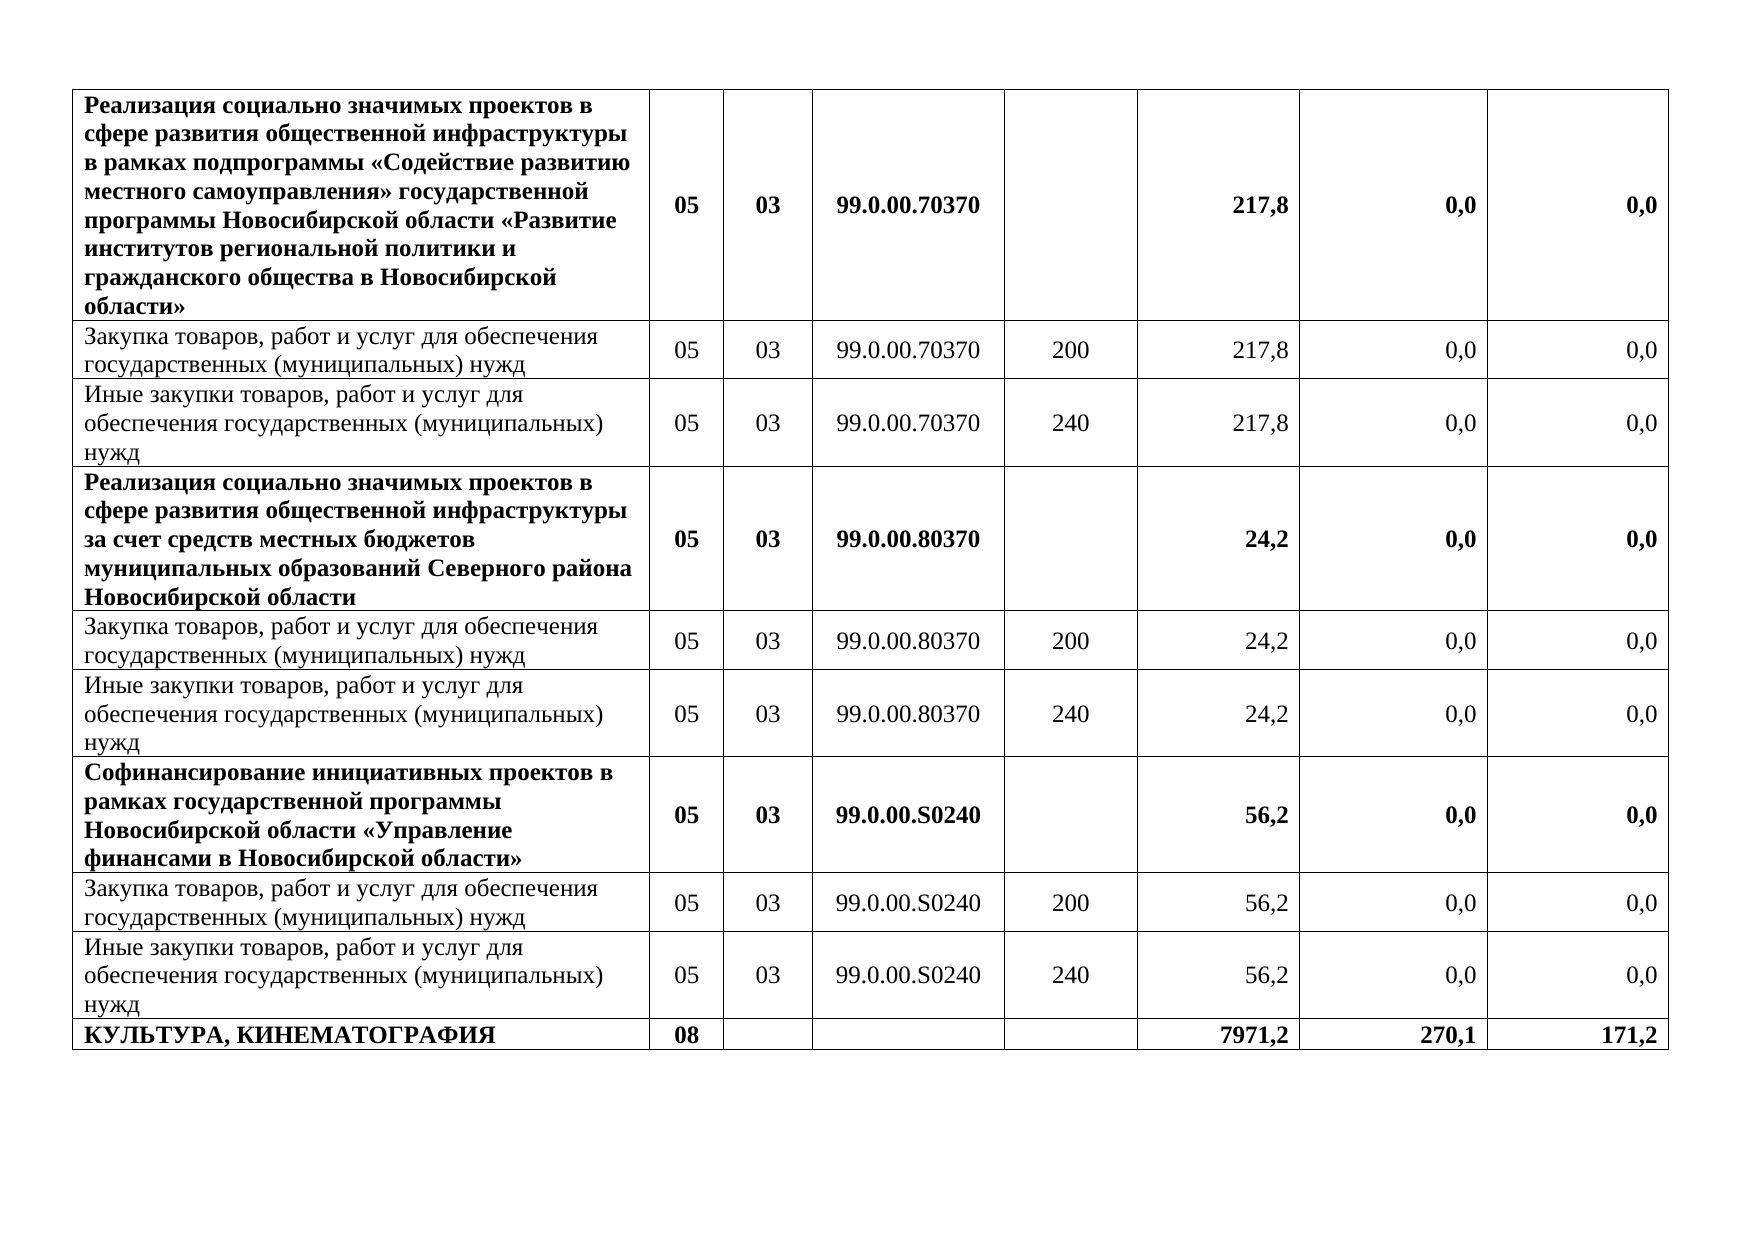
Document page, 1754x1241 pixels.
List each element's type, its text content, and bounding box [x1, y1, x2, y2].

table_cell 56,2 [1138, 757, 1299, 872]
table_cell 7971,2 [1138, 1019, 1299, 1049]
table_cell 217,8 [1138, 379, 1299, 466]
table_cell Иные закупки товаров, работ и услуг для обеспечения государственных (муниципальных) нужд [73, 670, 649, 756]
table_cell [1005, 467, 1137, 610]
table_cell 0,0 [1488, 932, 1668, 1018]
table_cell Софинансирование инициативных проектов в рамках государственной программы Новосибирской области «Управление финансами в Новосибирской области» [73, 757, 649, 872]
table_cell КУЛЬТУРА, КИНЕМАТОГРАФИЯ [73, 1019, 649, 1049]
table_cell 0,0 [1300, 90, 1487, 320]
table_cell Закупка товаров, работ и услуг для обеспечения государственных (муниципальных) нужд [73, 873, 649, 931]
table_cell Закупка товаров, работ и услуг для обеспечения государственных (муниципальных) нужд [73, 321, 649, 378]
table_cell 240 [1005, 670, 1137, 756]
table_cell 171,2 [1488, 1019, 1668, 1049]
table_cell 05 [650, 670, 723, 756]
table_cell 03 [724, 90, 812, 320]
table_cell 05 [650, 757, 723, 872]
table_cell 03 [724, 611, 812, 669]
table_cell Иные закупки товаров, работ и услуг для обеспечения государственных (муниципальных) нужд [73, 379, 649, 466]
table_cell 99.0.00.S0240 [813, 873, 1004, 931]
table_cell 0,0 [1488, 379, 1668, 466]
table_cell 240 [1005, 379, 1137, 466]
table_cell 270,1 [1300, 1019, 1487, 1049]
table_cell 03 [724, 757, 812, 872]
table_cell [1005, 1019, 1137, 1049]
table_cell 03 [724, 670, 812, 756]
table_cell 05 [650, 873, 723, 931]
table_cell 0,0 [1300, 467, 1487, 610]
table_cell 05 [650, 90, 723, 320]
table_cell 08 [650, 1019, 723, 1049]
table_cell 05 [650, 932, 723, 1018]
table_cell 0,0 [1300, 321, 1487, 378]
table_cell 03 [724, 932, 812, 1018]
table_cell 217,8 [1138, 90, 1299, 320]
table_cell 0,0 [1488, 321, 1668, 378]
table_cell 0,0 [1488, 467, 1668, 610]
table_cell 0,0 [1488, 670, 1668, 756]
table_cell 200 [1005, 321, 1137, 378]
table_cell 05 [650, 467, 723, 610]
table_cell 05 [650, 379, 723, 466]
table_cell 99.0.00.S0240 [813, 932, 1004, 1018]
table_cell 200 [1005, 611, 1137, 669]
table_cell 24,2 [1138, 611, 1299, 669]
table_cell 217,8 [1138, 321, 1299, 378]
table_cell 0,0 [1300, 757, 1487, 872]
table_cell [813, 1019, 1004, 1049]
table_cell 0,0 [1488, 757, 1668, 872]
table_cell 99.0.00.80370 [813, 467, 1004, 610]
table_cell 99.0.00.70370 [813, 321, 1004, 378]
table_cell [1005, 757, 1137, 872]
table_cell 03 [724, 321, 812, 378]
table_cell 0,0 [1488, 611, 1668, 669]
table_cell 99.0.00.70370 [813, 90, 1004, 320]
table_cell 03 [724, 379, 812, 466]
table_cell 0,0 [1488, 90, 1668, 320]
table_cell 56,2 [1138, 932, 1299, 1018]
table_cell 24,2 [1138, 467, 1299, 610]
table_cell 24,2 [1138, 670, 1299, 756]
table_cell 05 [650, 321, 723, 378]
table_cell 99.0.00.80370 [813, 611, 1004, 669]
table_cell 0,0 [1300, 611, 1487, 669]
table_cell 99.0.00.S0240 [813, 757, 1004, 872]
table_cell 0,0 [1488, 873, 1668, 931]
table_cell 99.0.00.70370 [813, 379, 1004, 466]
table_cell 99.0.00.80370 [813, 670, 1004, 756]
table_cell Реализация социально значимых проектов в сфере развития общественной инфраструктуры в рамках подпрограммы «Содействие развитию местного самоуправления» государственной программы Новосибирской области «Развитие институтов региональной политики и гражданского общества в Новосибирской области» [73, 90, 649, 320]
table_cell 0,0 [1300, 670, 1487, 756]
table_cell Закупка товаров, работ и услуг для обеспечения государственных (муниципальных) нужд [73, 611, 649, 669]
table_cell 0,0 [1300, 932, 1487, 1018]
table_cell 200 [1005, 873, 1137, 931]
table_cell [1005, 90, 1137, 320]
table_cell 240 [1005, 932, 1137, 1018]
table_cell 03 [724, 467, 812, 610]
table_cell 0,0 [1300, 873, 1487, 931]
table_cell 56,2 [1138, 873, 1299, 931]
table_cell Иные закупки товаров, работ и услуг для обеспечения государственных (муниципальных) нужд [73, 932, 649, 1018]
table_cell 03 [724, 873, 812, 931]
table_cell [724, 1019, 812, 1049]
table_cell 05 [650, 611, 723, 669]
table_cell Реализация социально значимых проектов в сфере развития общественной инфраструктуры за счет средств местных бюджетов муниципальных образований Северного района Новосибирской области [73, 467, 649, 610]
table_cell 0,0 [1300, 379, 1487, 466]
